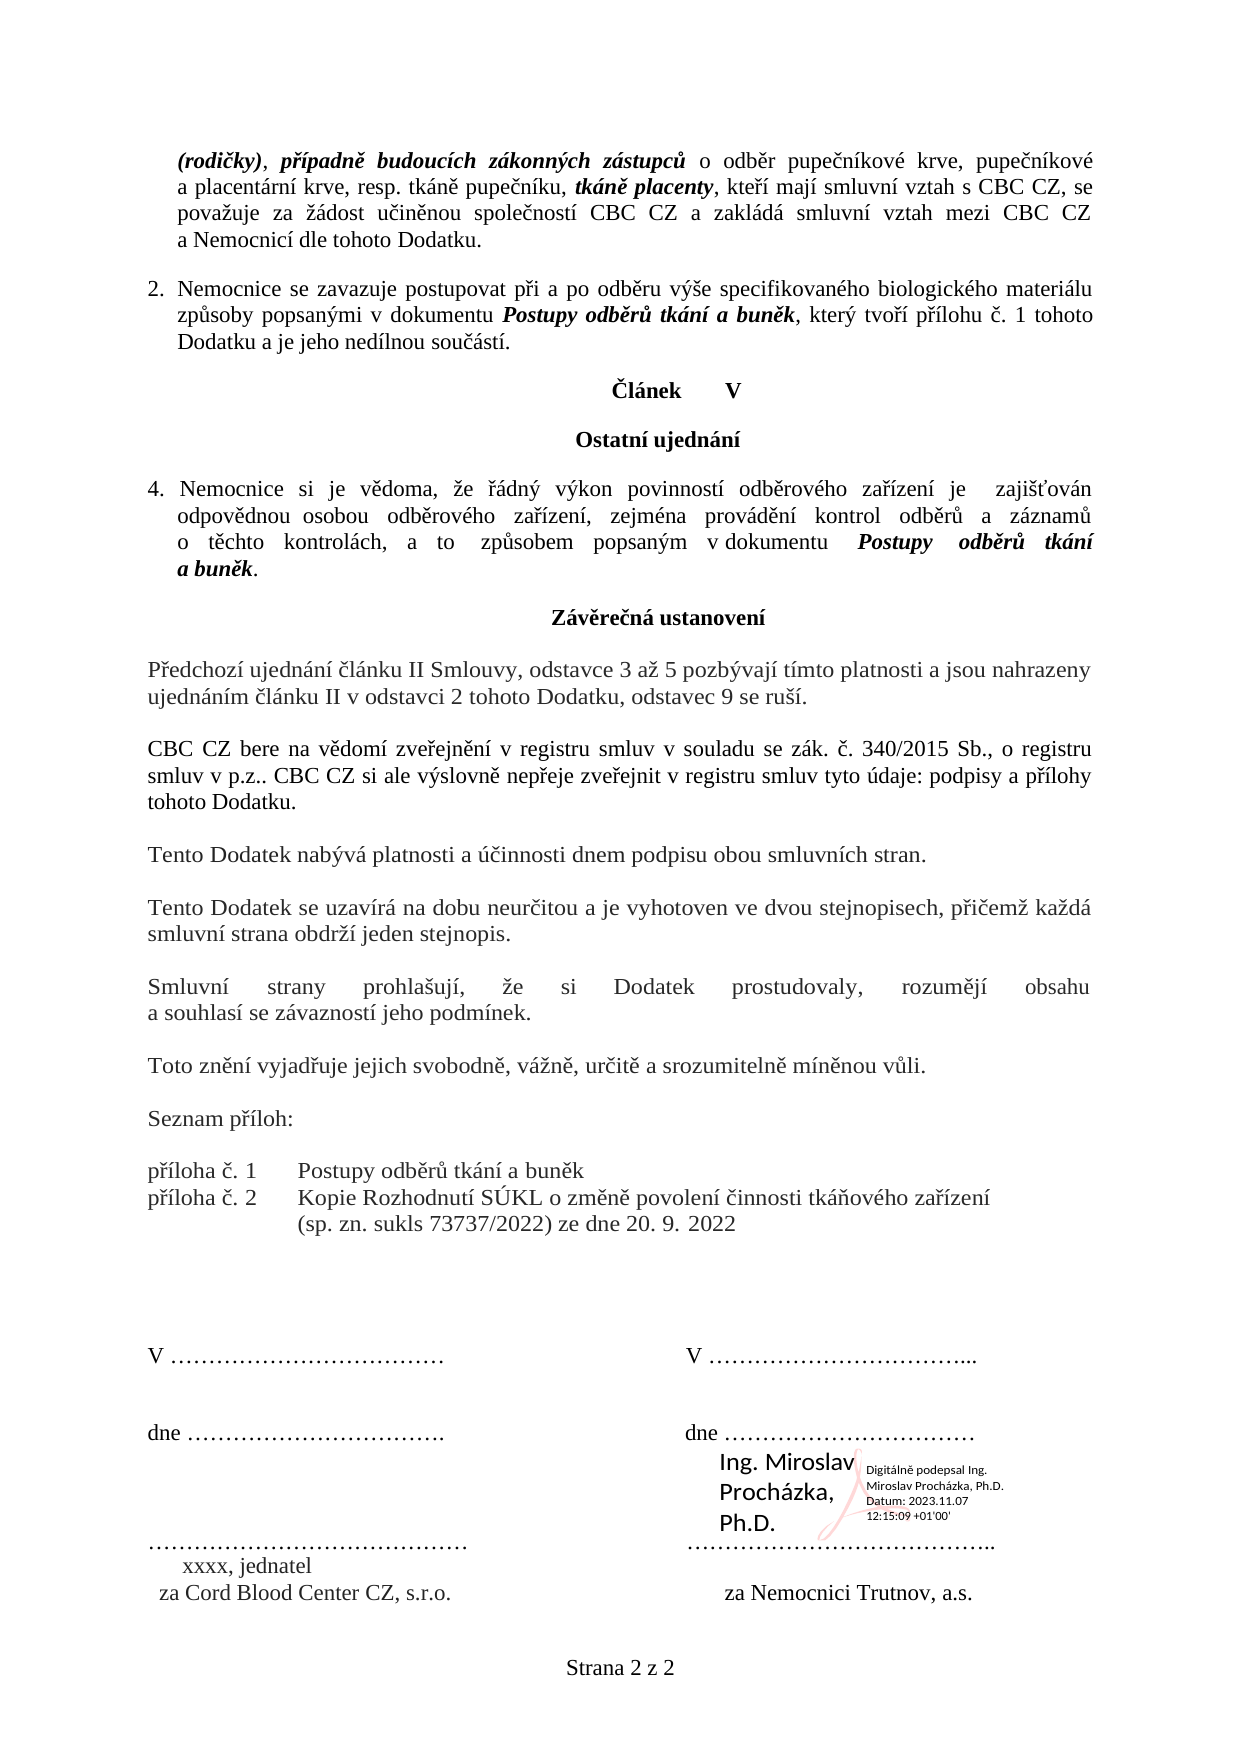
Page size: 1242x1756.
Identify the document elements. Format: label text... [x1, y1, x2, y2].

text Tento Dodatek se uzavírá na dobu neurčitou a je vyhotoven ve dvou stejnopisech, přičemž každá smluvní strana obdrží jeden stejnopis. [147, 894, 1093, 946]
text Ing. Miroslav Procházka, Ph.D. [719, 1446, 856, 1538]
text Toto znění vyjadřuje jejich svobodně, vážně, určitě a srozumitelně míněnou vůli. Seznam příloh: [147, 1052, 989, 1131]
text Smluvní strany prohlašují, že si Dodatek prostudovaly, rozumějí obsahu a souhlasí se závazností jeho podmínek. [147, 973, 1094, 1026]
list Nemocnice se zavazuje postupovat při a po odběru výše specifikovaného biologického materiálu způsoby popsanými v dokumentu Postupy odběrů tkání a buněk, který tvoří přílohu č. 1 tohoto Dodatku a je jeho nedílnou součástí. [147, 275, 1094, 354]
text (rodičky), případně budoucích zákonných zástupců o odběr pupečníkové krve, pupečníkové a placentární krve, resp. tkáně pupečníku, tkáně placenty, kteří mají smluvní vztah s CBC CZ, se považuje za žádost učiněnou společností CBC CZ a zakládá smluvní vztah mezi CBC CZ a Nemocnicí dle tohoto Dodatku. [177, 147, 1094, 252]
text …………………………………… ………………………………….. [147, 1538, 1106, 1553]
text Digitálně podepsal Ing. Miroslav Procházka, Ph.D. Datum: 2023.11.07 [866, 1463, 1032, 1509]
text V ……………………………… V ……………………………... [147, 1342, 1106, 1368]
text xxxx, jednatel [182, 1553, 1106, 1579]
text dne ……………………………. dne …………………………… [147, 1421, 1106, 1445]
text 12:15:09 +01'00' [866, 1509, 1106, 1524]
text Předchozí ujednání článku II Smlouvy, odstavce 3 až 5 pozbývají tímto platnosti a jsou nahrazeny ujednáním článku II v odstavci 2 tohoto Dodatku, odstavec 9 se ruší. [147, 656, 1093, 709]
text příloha č. 2 Kopie Rozhodnutí SÚKL o změně povolení činnosti tkáňového zařízení (sp. zn. sukls 73737/2022) ze dne 20. 9. 2022 [147, 1184, 991, 1236]
text 4. Nemocnice si je vědoma, že řádný výkon povinností odběrového zařízení je zajišťován odpovědnou osobou odběrového zařízení, zejména provádění kontrol odběrů a záznamů o těchto kontrolách, a to způsobem popsaným v dokumentu Postupy odběrů tkání a buněk. [147, 476, 1094, 581]
text CBC CZ bere na vědomí zveřejnění v registru smluv v souladu se zák. č. 340/2015 Sb., o registru smluv v p.z.. CBC CZ si ale výslovně nepřeje zveřejnit v registru smluv tyto údaje: podpisy a přílohy tohoto Dodatku. [147, 736, 1094, 814]
text za Cord Blood Center CZ, s.r.o. za Nemocnici Trutnov, a.s. [159, 1579, 1106, 1605]
text příloha č. 1 Postupy odběrů tkání a buněk [147, 1157, 1106, 1184]
text Tento Dodatek nabývá platnosti a účinnosti dnem podpisu obou smluvních stran. [147, 841, 1106, 867]
subtitle Článek V Ostatní ujednání [575, 378, 741, 453]
subtitle Závěrečná ustanovení [376, 604, 940, 631]
